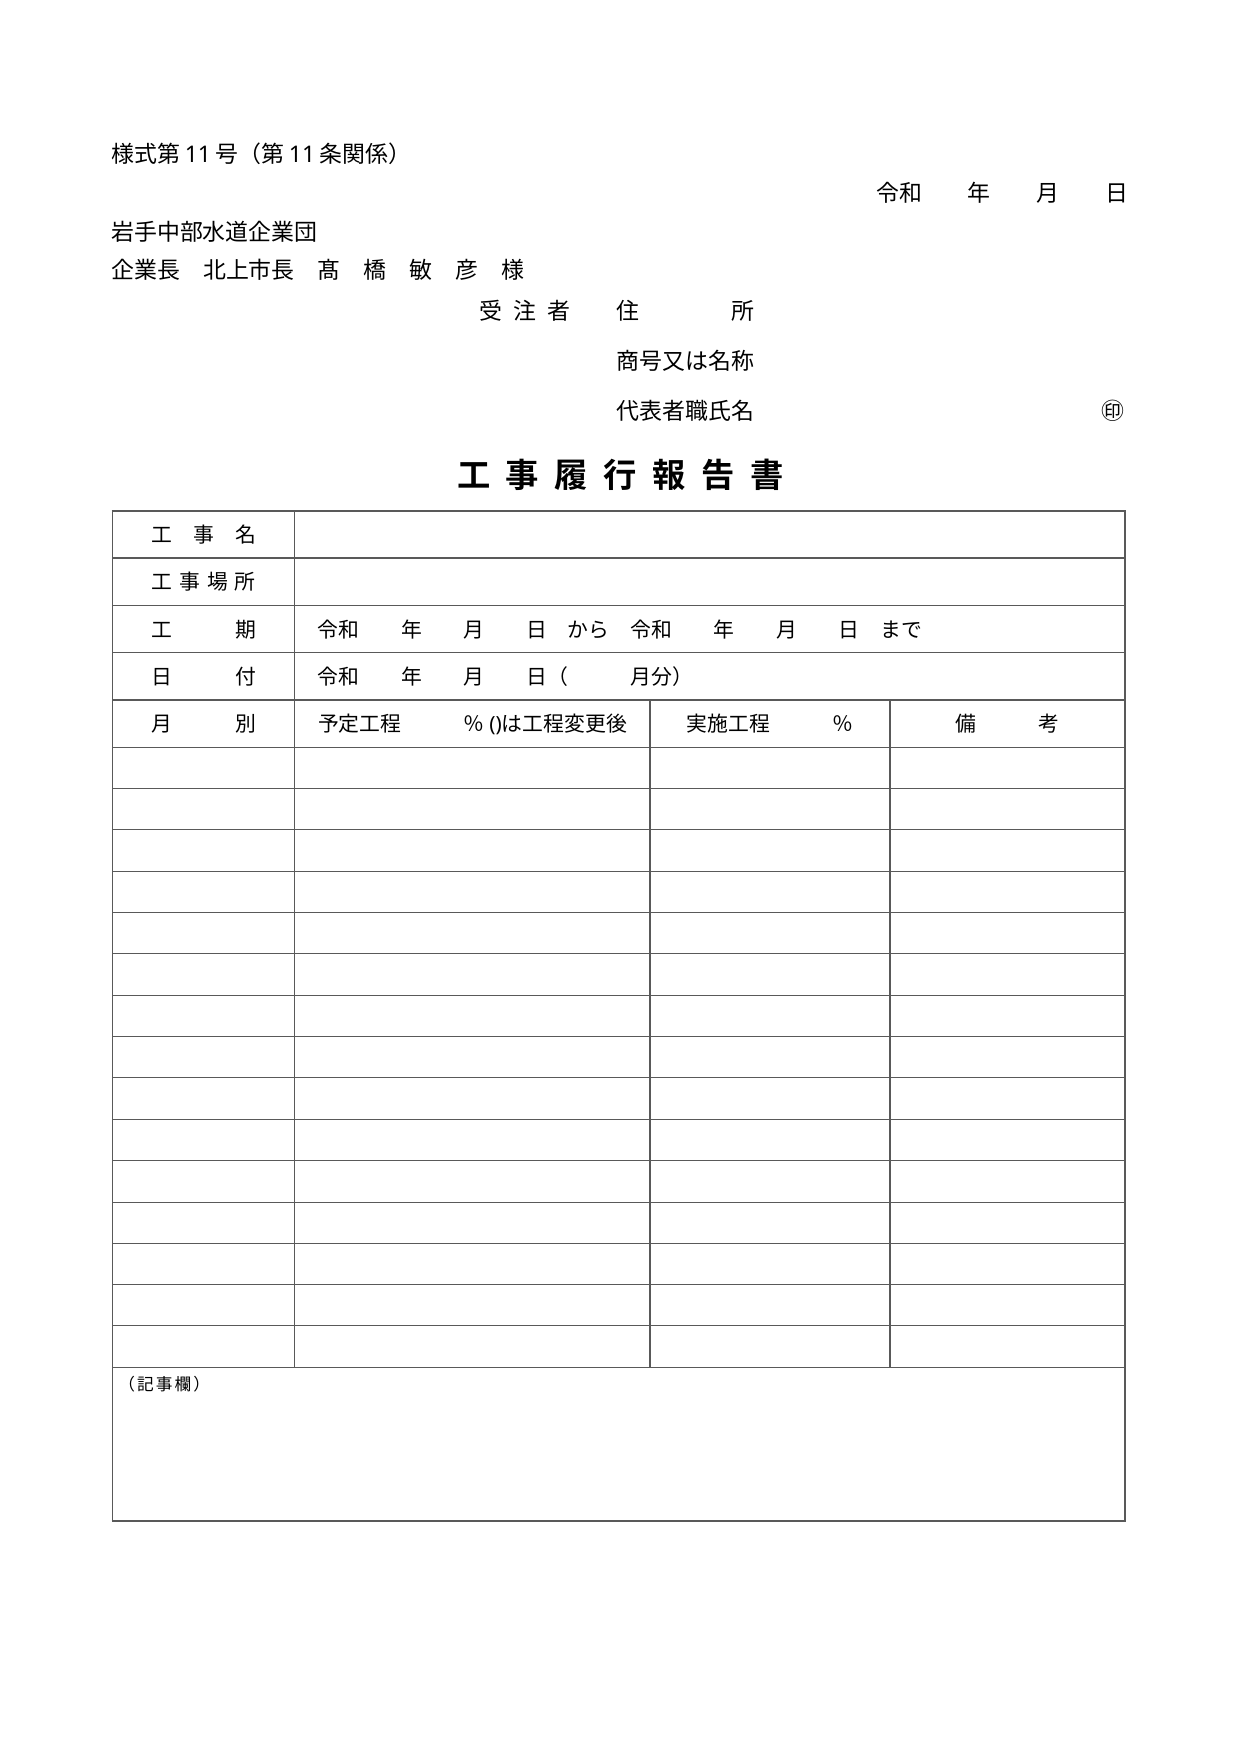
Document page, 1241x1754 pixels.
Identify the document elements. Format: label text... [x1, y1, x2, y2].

table_cell [891, 1161, 1124, 1201]
table_cell [295, 872, 649, 912]
table_cell [891, 954, 1124, 994]
text 工事履行報告書 [112, 449, 1128, 497]
table_cell [113, 1037, 294, 1077]
table_header [295, 512, 1124, 557]
table_cell （記事欄） [113, 1368, 1124, 1520]
table_cell [295, 559, 1124, 604]
table_cell [891, 1120, 1124, 1160]
table_cell 令和 年 月 日 から 令和 年 月 日 まで [295, 606, 1124, 652]
table_cell [891, 1037, 1124, 1077]
table_cell [113, 1326, 294, 1367]
table_cell [891, 1285, 1124, 1325]
table_cell [295, 1161, 649, 1201]
table_cell [295, 1285, 649, 1325]
table_cell 備考 [891, 701, 1124, 746]
table_cell [651, 954, 889, 994]
table_cell [651, 1244, 889, 1284]
table_cell [891, 789, 1124, 829]
table_cell [891, 1326, 1124, 1367]
table_cell 実施工程 ％ [651, 701, 889, 746]
table_cell [295, 1326, 649, 1367]
table_cell [651, 1037, 889, 1077]
table_cell 工事場所 [113, 559, 294, 604]
table_cell 令和 年 月 日（ 月分） [295, 653, 1124, 699]
table_cell [651, 913, 889, 953]
table_cell [113, 1120, 294, 1160]
table_cell [651, 1078, 889, 1119]
table_cell [113, 789, 294, 829]
table_cell [891, 872, 1124, 912]
text 令和 年 月 日 [111, 175, 1128, 208]
table_cell 予定工程 ％ ()は工程変更後 [295, 701, 649, 746]
table_cell [651, 1120, 889, 1160]
table_cell [651, 789, 889, 829]
table_cell [113, 996, 294, 1036]
table_cell [113, 1285, 294, 1325]
table_cell [113, 913, 294, 953]
text 様式第11号（第11条関係） [111, 136, 1128, 169]
table_cell 日付 [113, 653, 294, 699]
text 岩手中部水道企業団 [111, 214, 1128, 247]
table_cell [295, 954, 649, 994]
text 代表者職氏名 ㊞ [616, 393, 1128, 426]
text 企業長 北上市長 髙 橋 敏 彦 様 [111, 252, 1128, 285]
table_cell [113, 872, 294, 912]
table_cell [295, 1203, 649, 1243]
table_cell [113, 1244, 294, 1284]
table_cell [651, 1326, 889, 1367]
table_cell [651, 996, 889, 1036]
table_cell [295, 789, 649, 829]
table_cell [891, 996, 1124, 1036]
table_cell [113, 830, 294, 871]
table_cell [113, 1161, 294, 1201]
table_cell 月別 [113, 701, 294, 746]
table_cell [295, 748, 649, 788]
table_cell [295, 913, 649, 953]
table_cell [113, 1078, 294, 1119]
table_cell [891, 830, 1124, 871]
table_cell 工期 [113, 606, 294, 652]
table_cell [891, 1244, 1124, 1284]
text 受注者 住所 [479, 293, 1128, 326]
table_cell [113, 1203, 294, 1243]
table_cell [891, 1078, 1124, 1119]
table_cell [651, 748, 889, 788]
table_cell [113, 954, 294, 994]
table_cell [651, 1161, 889, 1201]
table_cell [891, 913, 1124, 953]
table_cell [891, 1203, 1124, 1243]
table_cell [891, 748, 1124, 788]
table_cell [295, 1120, 649, 1160]
table_cell [295, 1078, 649, 1119]
table_cell [651, 830, 889, 871]
table_cell [295, 830, 649, 871]
table_cell [295, 1037, 649, 1077]
table_header 工事名 [113, 512, 294, 557]
table_cell [295, 1244, 649, 1284]
table_cell [651, 872, 889, 912]
text 商号又は名称 [616, 343, 1128, 376]
table_cell [651, 1285, 889, 1325]
table_cell [295, 996, 649, 1036]
table_cell [651, 1203, 889, 1243]
table_cell [113, 748, 294, 788]
